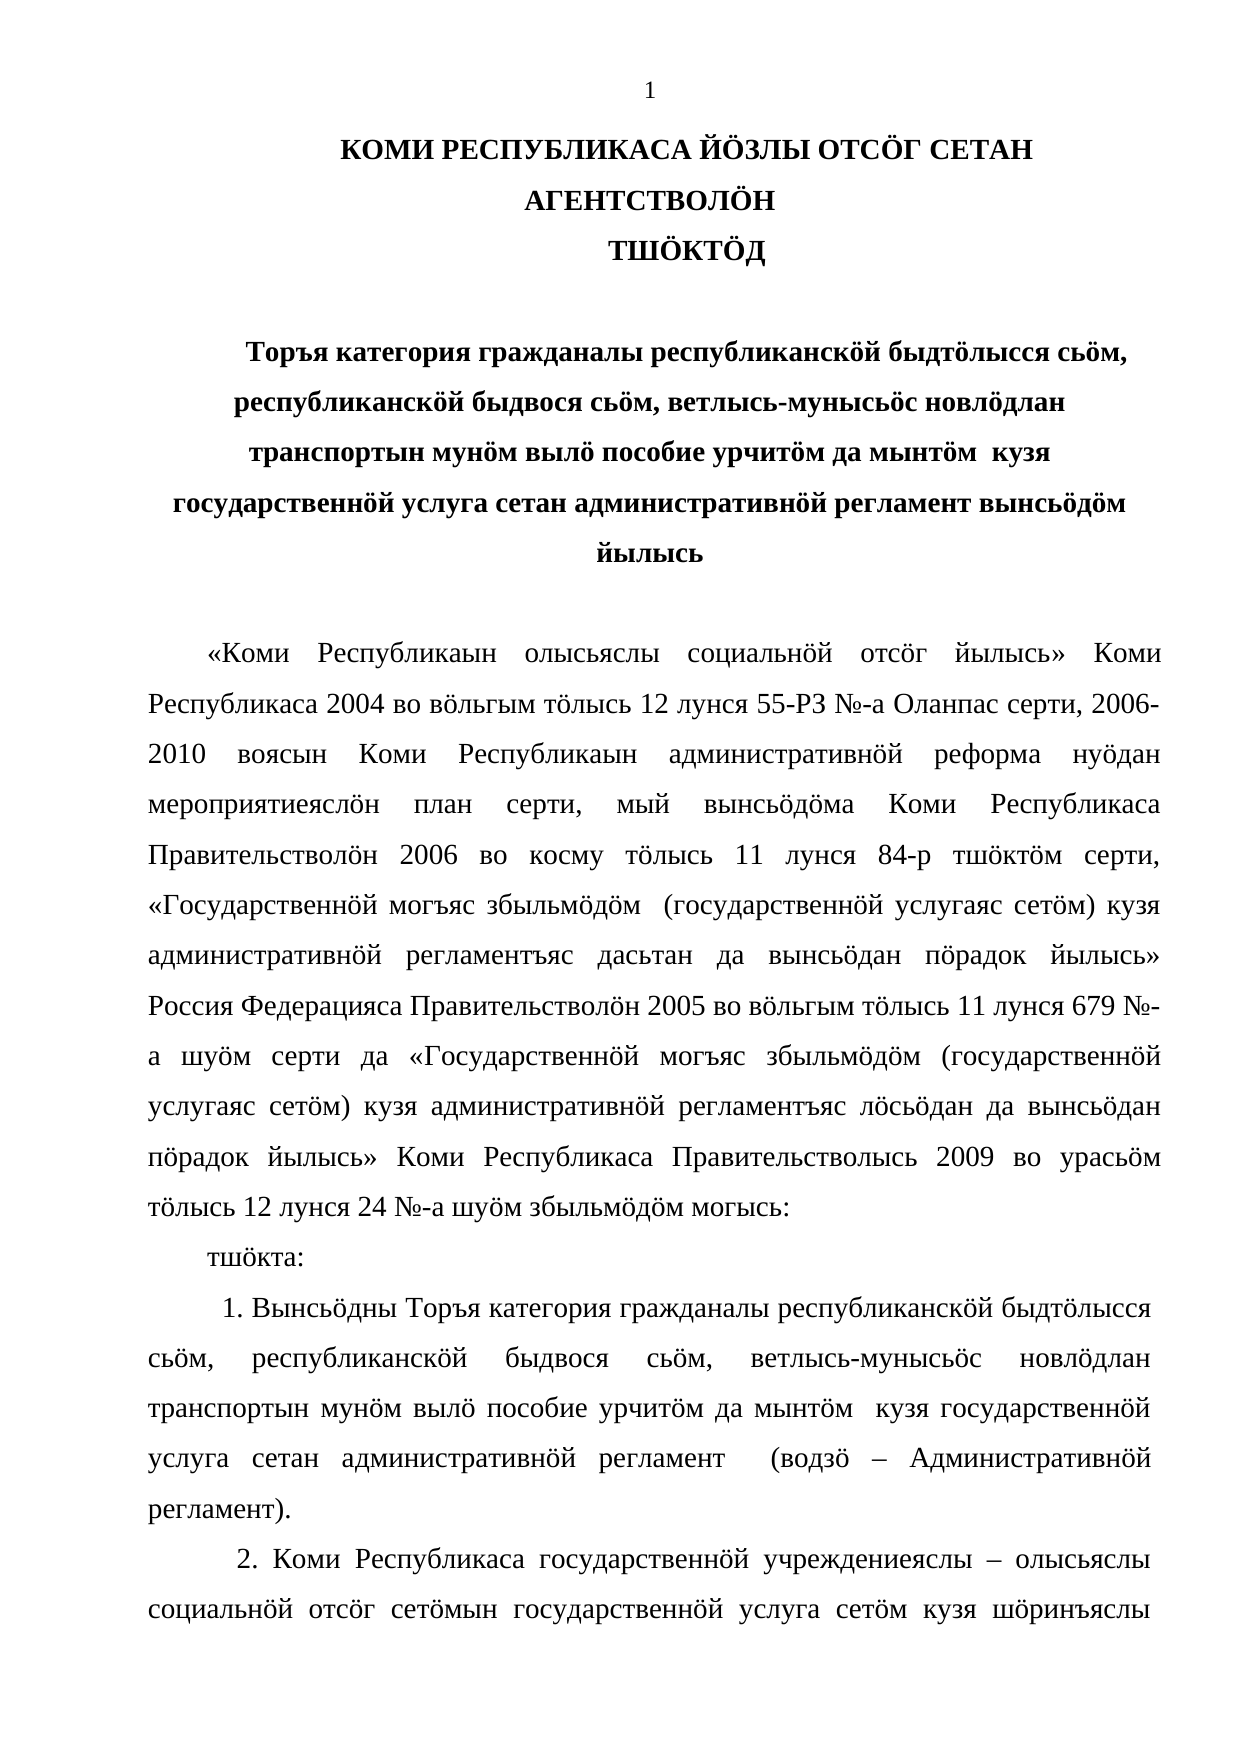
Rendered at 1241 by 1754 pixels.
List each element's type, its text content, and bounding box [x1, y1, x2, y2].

text КОМИ РЕСПУБЛИКАСА ЙÖЗЛЫ ОТСÖГ СЕТАН АГЕНТСТВОЛÖН [148, 132, 1152, 216]
text тшöкта: [148, 1239, 1162, 1273]
text «Коми Республикаын олысьяслы социальнöй отсöг йылысь» Коми Республикаса 2004 во вöльгым тöлысь 12 лунся 55-РЗ №-а Оланпас серти, 2006-2010 воясын Коми Республикаын административнöй реформа нуöдан мероприятиеяслöн план серти, мый вынсьöдöма Коми Республикаса Правительстволöн 2006 во косму тöлысь 11 лунся 84-р тшöктöм серти, «Государственнöй могъяс збыльмöдöм (государственнöй услугаяс сетöм) кузя административнöй регламентъяс дасьтан да вынсьöдан пöрадок йылысь» Россия Федерацияса Правительстволöн 2005 во вöльгым тöлысь 11 лунся 679 №-а шуöм серти да «Государственнöй могъяс збыльмöдöм (государственнöй услугаяс сетöм) кузя административнöй регламентъяс лöсьöдан да вынсьöдан пöрадок йылысь» Коми Республикаса Правительстволысь 2009 во урасьöм тöлысь 12 лунся 24 №-а шуöм збыльмöдöм могысь: [148, 636, 1162, 1223]
text 1. Вынсьöдны Торъя категория гражданалы республиканскöй быдтöлысся сьöм, республиканскöй быдвося сьöм, ветлысь-мунысьöс новлöдлан транспортын мунöм вылö пособие урчитöм да мынтöм кузя государственнöй услуга сетан административнöй регламент (водзö – Административнöй регламент). [148, 1290, 1152, 1524]
text ТШÖКТÖД [148, 233, 1152, 267]
text Торъя категория гражданалы республиканскöй быдтöлысся сьöм, республиканскöй быдвося сьöм, ветлысь-мунысьöс новлöдлан транспортын мунöм вылö пособие урчитöм да мынтöм кузя государственнöй услуга сетан административнöй регламент вынсьöдöм йылысь [148, 334, 1152, 568]
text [148, 1541, 1152, 1625]
